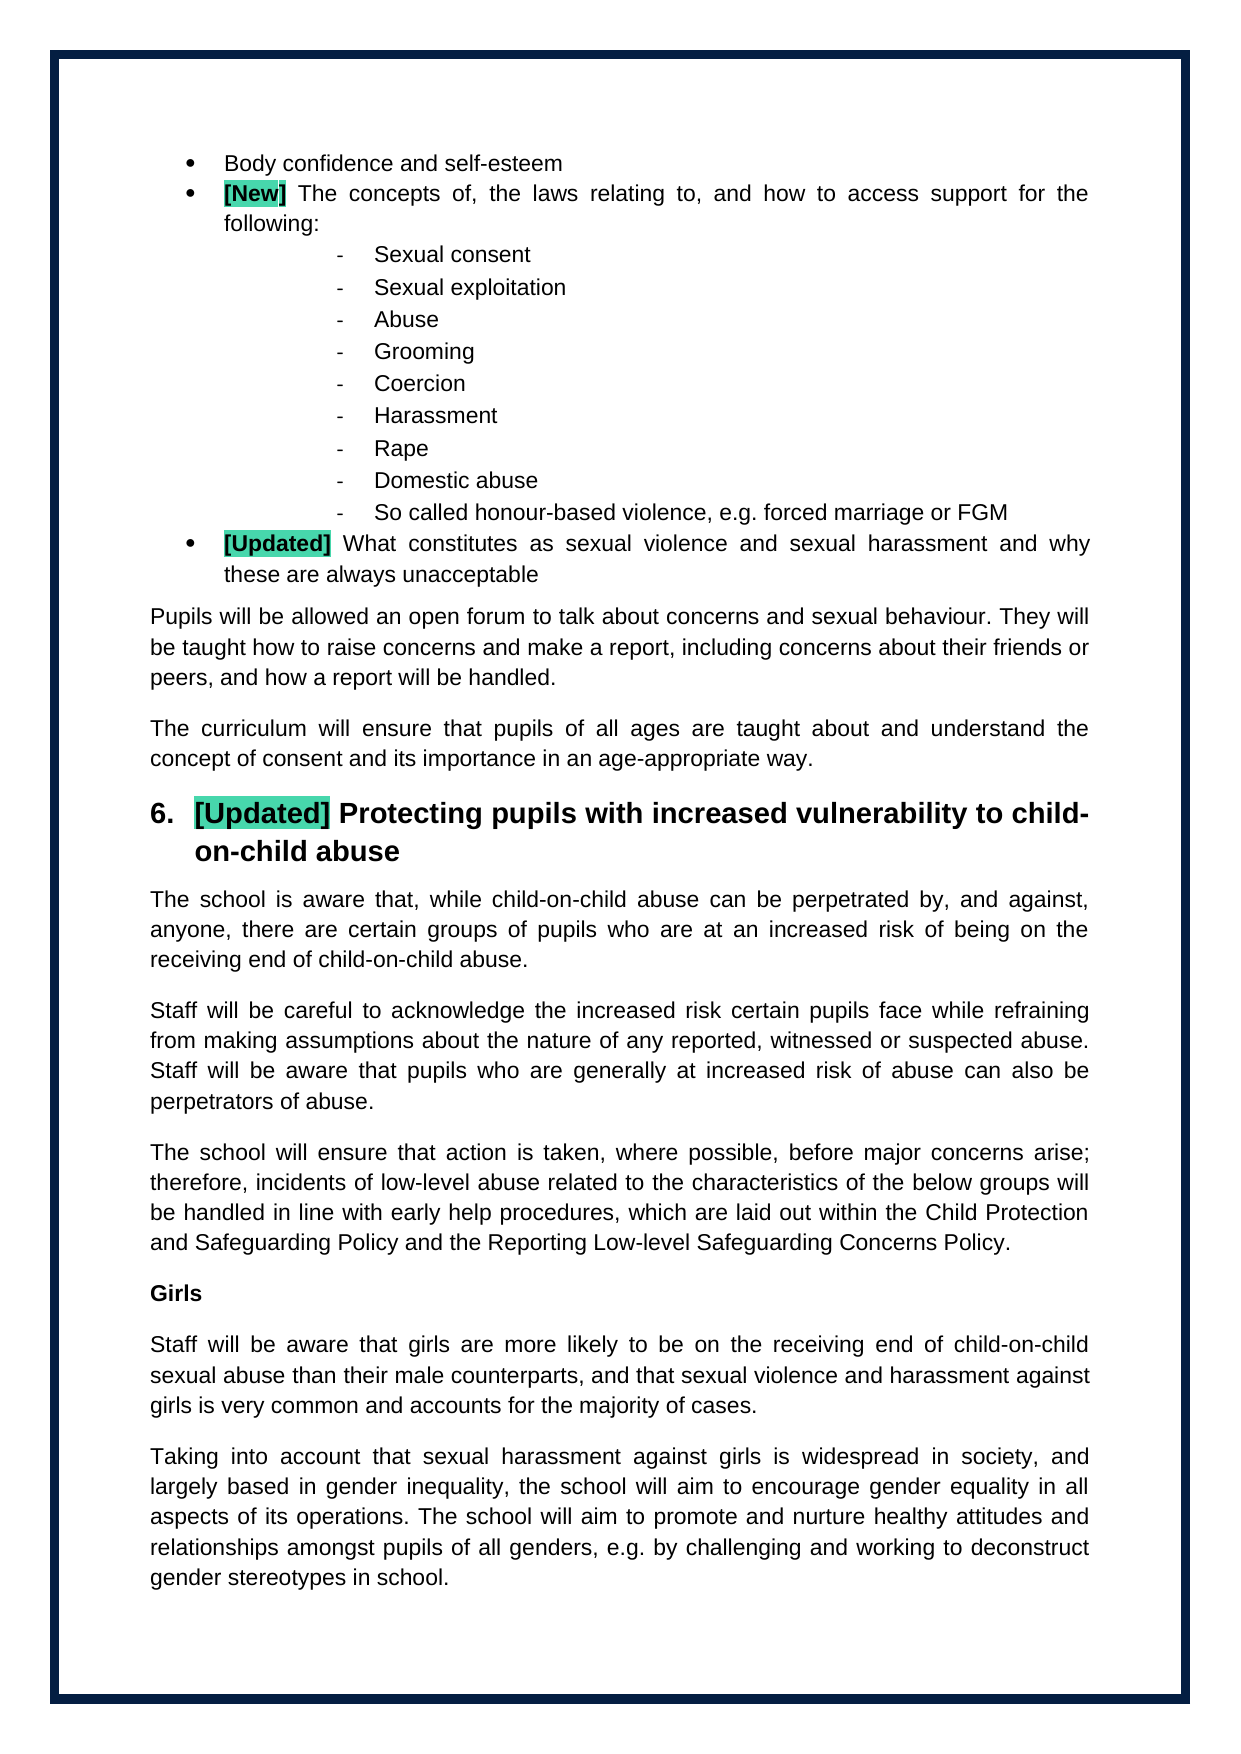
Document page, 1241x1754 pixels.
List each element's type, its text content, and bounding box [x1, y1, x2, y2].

list Sexual exploitation [336, 273, 1090, 301]
list Body confidence and self-esteem [186, 150, 1090, 176]
list Grooming [336, 337, 1090, 365]
list Abuse [336, 305, 1090, 333]
text Pupils will be allowed an open forum to talk about concerns and sexual behaviour. They will be taught how to raise concerns and make a report, including concerns about their friends or peers, and how a report will be handled. [150, 603, 1090, 690]
text The school is aware that, while child-on-child abuse can be perpetrated by, and against, anyone, there are certain groups of pupils who are at an increased risk of being on the receiving end of child-on-child abuse. [150, 886, 1090, 972]
text The school will ensure that action is taken, where possible, before major concerns arise; therefore, incidents of low-level abuse related to the characteristics of the below groups will be handled in line with early help procedures, which are laid out within the Child Protection and Safeguarding Policy and the Reporting Low-level Safeguarding Concerns Policy. [150, 1139, 1090, 1256]
subtitle [Updated] Protecting pupils with increased vulnerability to child-on-child abuse [150, 796, 1090, 868]
text Staff will be careful to acknowledge the increased risk certain pupils face while refraining from making assumptions about the nature of any reported, witnessed or suspected abuse. Staff will be aware that pupils who are generally at increased risk of abuse can also be perpetrators of abuse. [150, 997, 1090, 1114]
list Harassment [336, 402, 1090, 429]
text Taking into account that sexual harassment against girls is widespread in society, and largely based in gender inequality, the school will aim to encourage gender equality in all aspects of its operations. The school will aim to promote and nurture healthy attitudes and relationships amongst pupils of all genders, e.g. by challenging and working to deconstruct gender stereotypes in school. [150, 1443, 1090, 1590]
list Sexual consent [336, 241, 1090, 269]
list [New] The concepts of, the laws relating to, and how to access support for the following: [186, 180, 1090, 237]
list So called honour-based violence, e.g. forced marriage or FGM [336, 498, 1090, 526]
text Girls [150, 1280, 1090, 1307]
list Rape [336, 434, 1090, 462]
list Coercion [336, 369, 1090, 397]
list [Updated] What constitutes as sexual violence and sexual harassment and why these are always unacceptable [186, 530, 1090, 587]
text The curriculum will ensure that pupils of all ages are taught about and understand the concept of consent and its importance in an age-appropriate way. [150, 715, 1090, 771]
list Domestic abuse [336, 466, 1090, 494]
text Staff will be aware that girls are more likely to be on the receiving end of child-on-child sexual abuse than their male counterparts, and that sexual violence and harassment against girls is very common and accounts for the majority of cases. [150, 1331, 1090, 1418]
